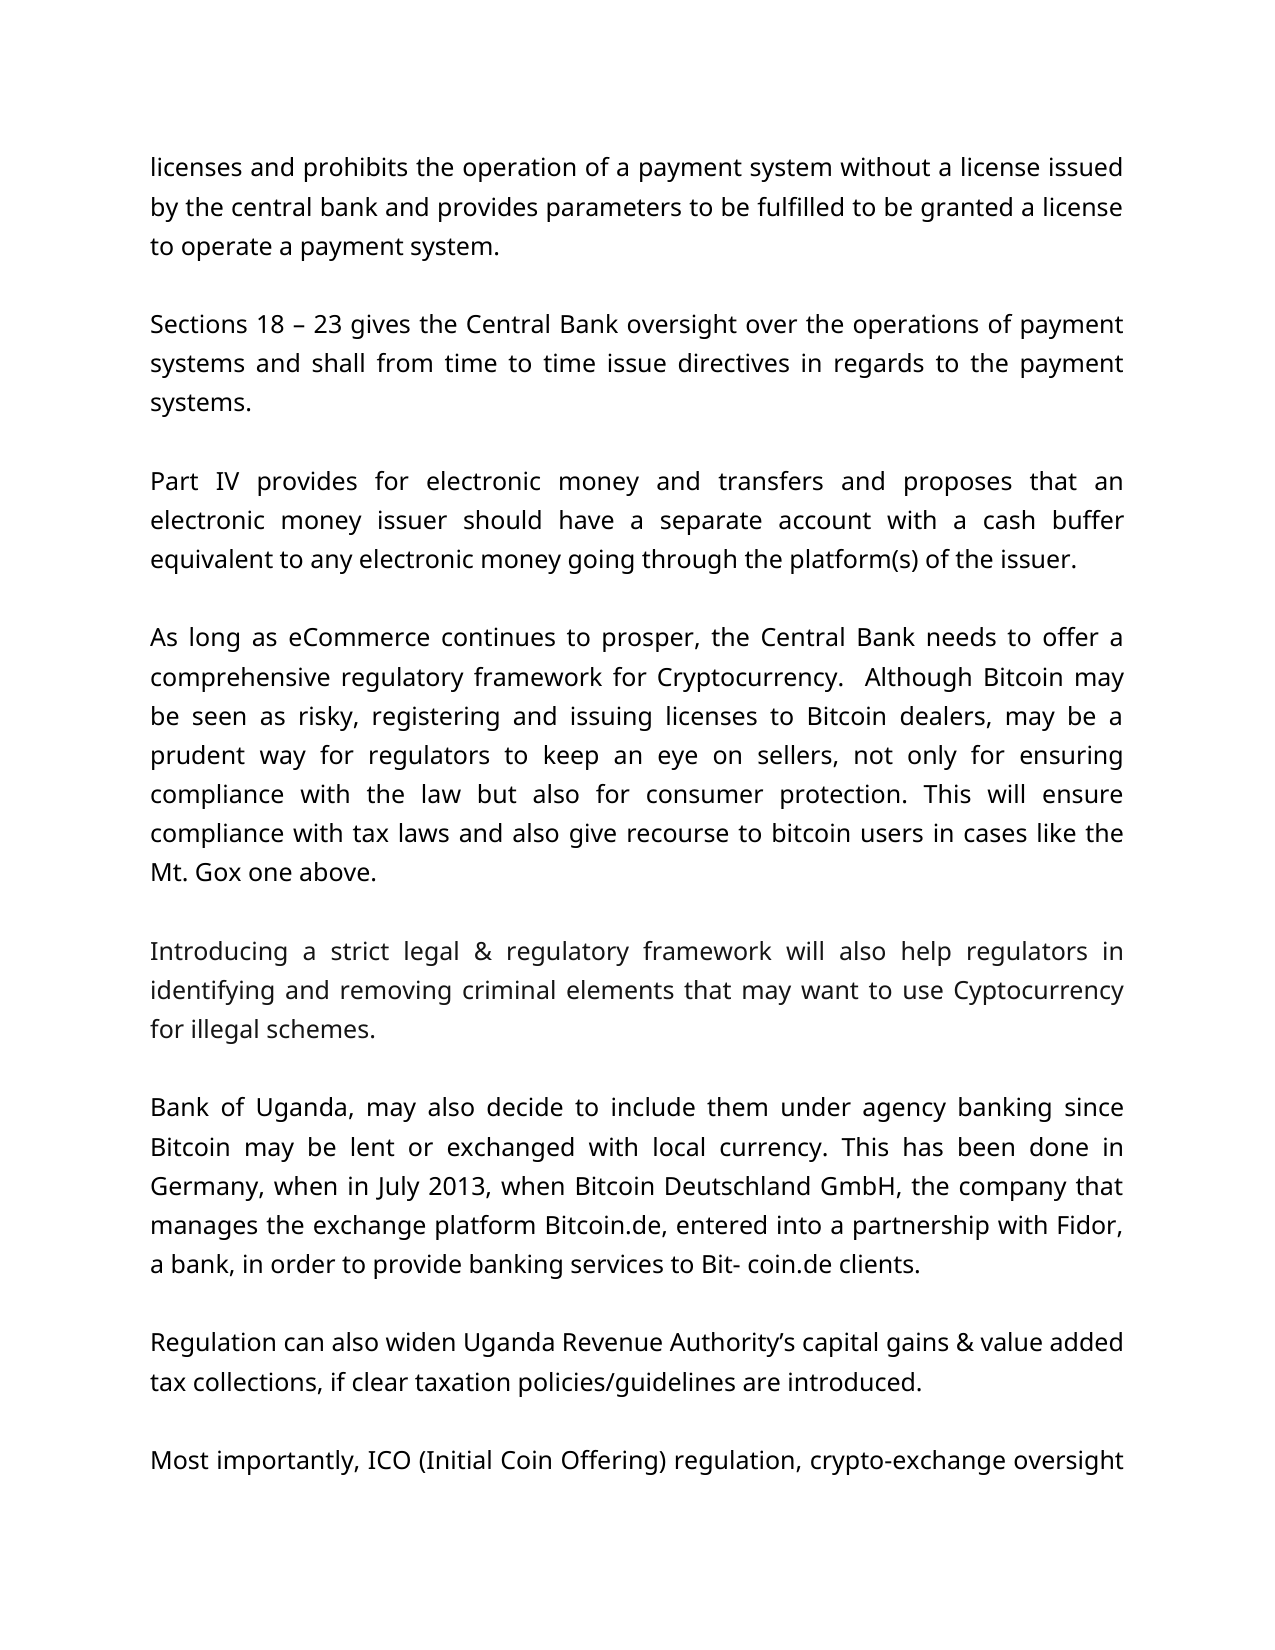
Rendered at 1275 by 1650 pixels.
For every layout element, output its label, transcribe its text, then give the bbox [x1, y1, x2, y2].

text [150, 1442, 1125, 1477]
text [150, 150, 1125, 262]
text Regulation can also widen Uganda Revenue Authority’s capital gains & value added tax collections, if clear taxation policies/guidelines are introduced. [150, 1325, 1125, 1398]
text Introducing a strict legal & regulatory framework will also help regulators in identifying and removing criminal elements that may want to use Cyptocurrency for illegal schemes. [150, 933, 1125, 1046]
text As long as eCommerce continues to prosper, the Central Bank needs to offer a comprehensive regulatory framework for Cryptocurrency. Although Bitcoin may be seen as risky, registering and issuing licenses to Bitcoin dealers, may be a prudent way for regulators to keep an eye on sellers, not only for ensuring compliance with the law but also for consumer protection. This will ensure compliance with tax laws and also give recourse to bitcoin users in cases like the Mt. Gox one above. [150, 620, 1125, 889]
text Sections 18 – 23 gives the Central Bank oversight over the operations of payment systems and shall from time to time issue directives in regards to the payment systems. [150, 307, 1125, 419]
text Bank of Uganda, may also decide to include them under agency banking since Bitcoin may be lent or exchanged with local currency. This has been done in Germany, when in July 2013, when Bitcoin Deutschland GmbH, the company that manages the exchange platform Bitcoin.de, entered into a partnership with Fidor, a bank, in order to provide banking services to Bit- coin.de clients. [150, 1090, 1125, 1281]
text Part IV provides for electronic money and transfers and proposes that an electronic money issuer should have a separate account with a cash buffer equivalent to any electronic money going through the platform(s) of the issuer. [150, 463, 1125, 576]
